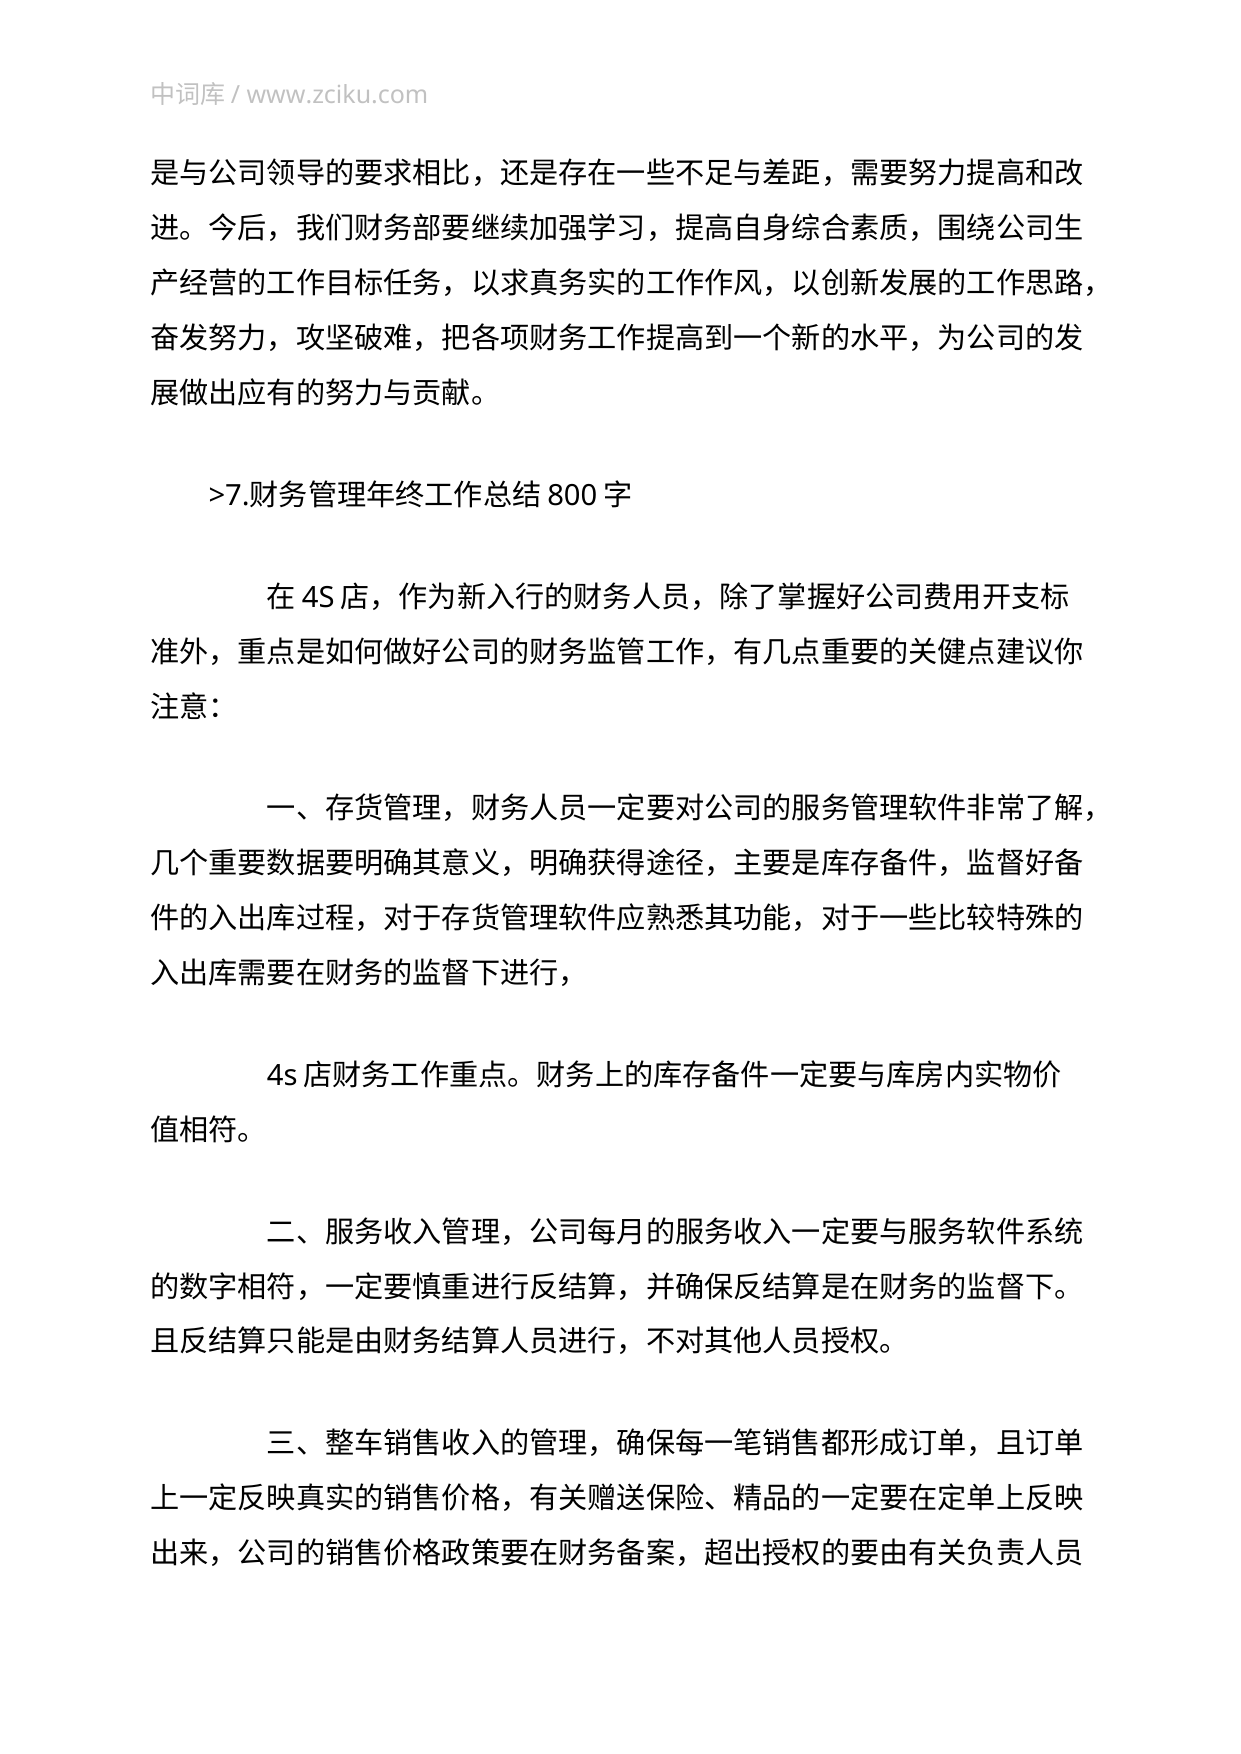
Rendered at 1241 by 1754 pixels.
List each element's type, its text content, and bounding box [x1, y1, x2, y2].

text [150, 1420, 1090, 1572]
text 二、服务收入管理，公司每月的服务收入一定要与服务软件系统的数字相符，一定要慎重进行反结算，并确保反结算是在财务的监督下。且反结算只能是由财务结算人员进行，不对其他人员授权。 [150, 1208, 1090, 1360]
text 4s店财务工作重点。财务上的库存备件一定要与库房内实物价值相符。 [150, 1051, 1090, 1149]
text 一、存货管理，财务人员一定要对公司的服务管理软件非常了解，几个重要数据要明确其意义，明确获得途径，主要是库存备件，监督好备件的入出库过程，对于存货管理软件应熟悉其功能，对于一些比较特殊的入出库需要在财务的监督下进行， [150, 785, 1090, 992]
text 在4S店，作为新入行的财务人员，除了掌握好公司费用开支标准外，重点是如何做好公司的财务监管工作，有几点重要的关健点建议你注意： [150, 573, 1090, 726]
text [150, 150, 1090, 412]
text >7.财务管理年终工作总结800字 [150, 471, 1090, 514]
